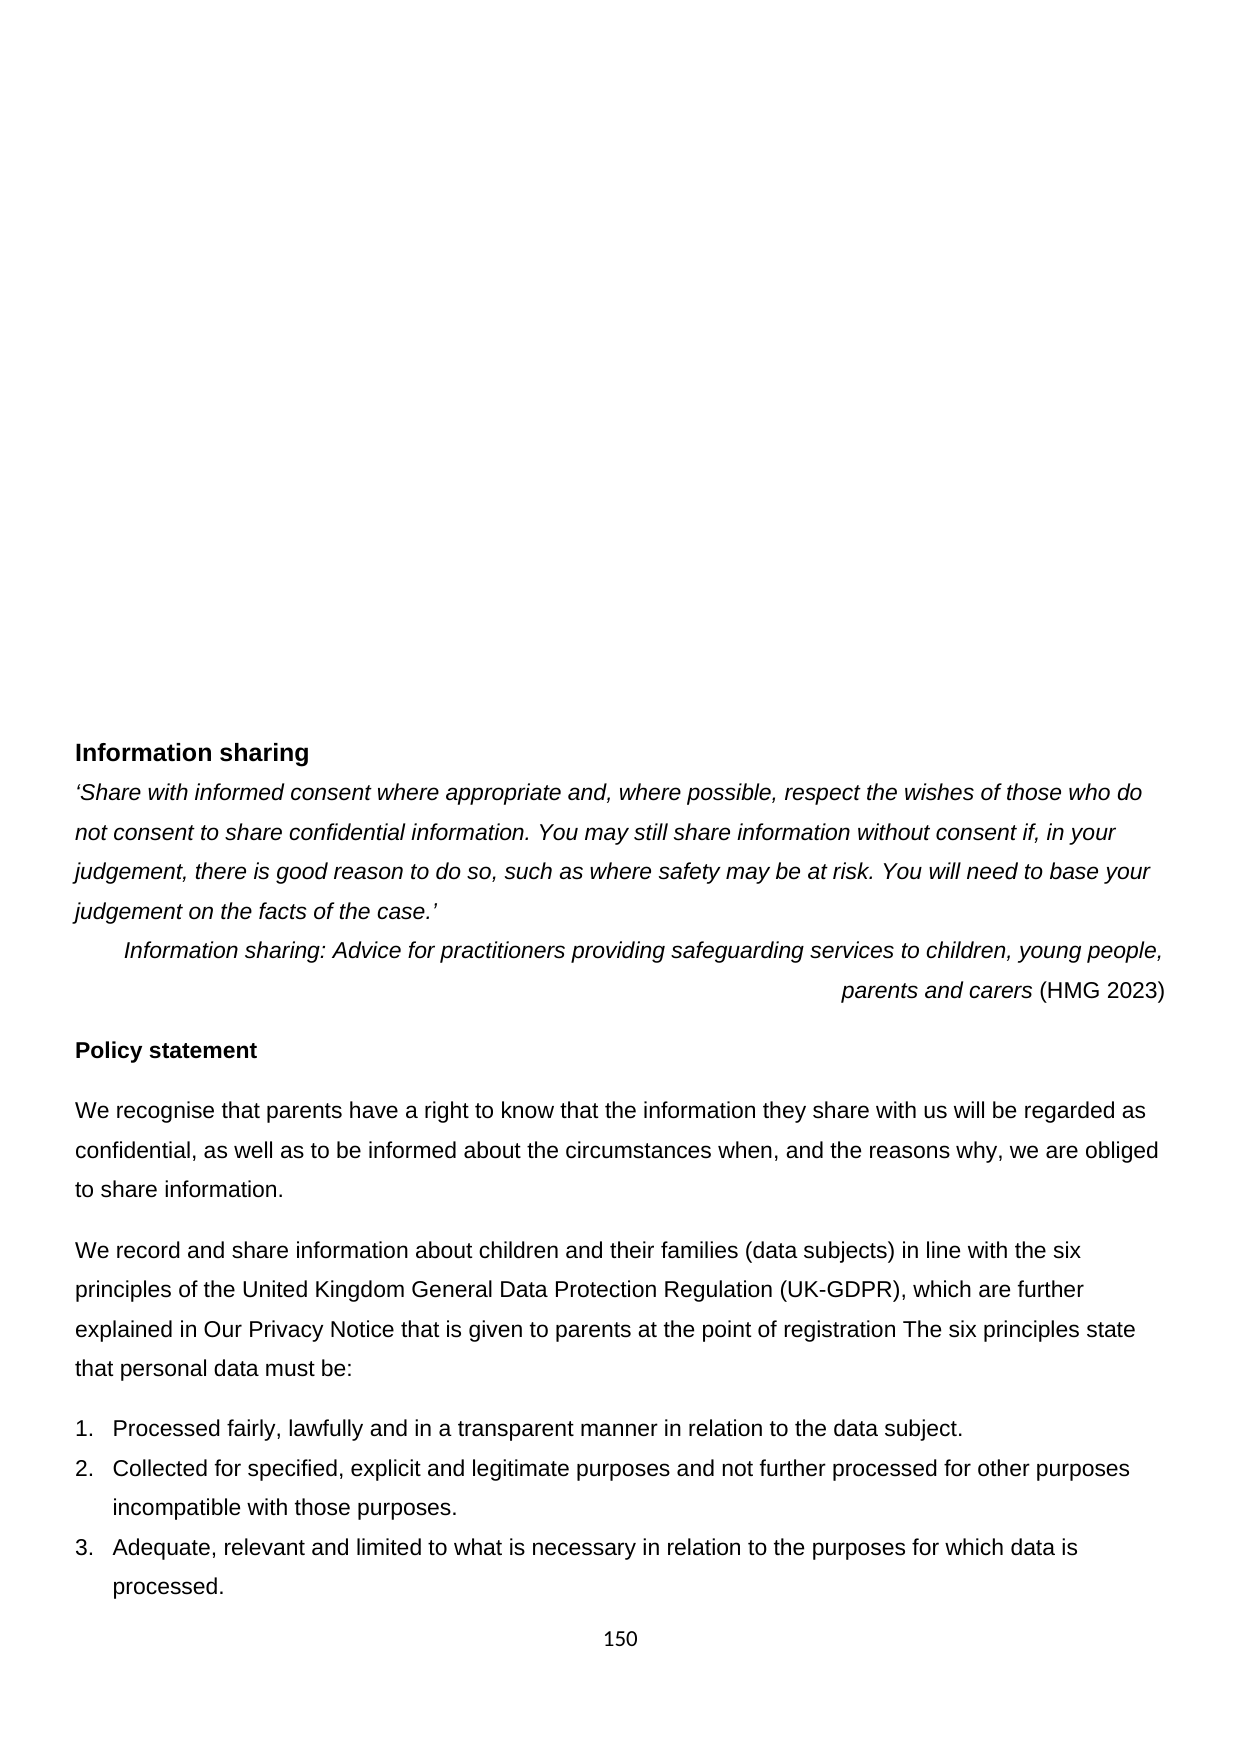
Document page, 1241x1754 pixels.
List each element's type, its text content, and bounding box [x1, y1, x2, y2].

list Adequate, relevant and limited to what is necessary in relation to the purposes for which data is processed. [75, 1534, 1165, 1599]
list Processed fairly, lawfully and in a transparent manner in relation to the data subject. [75, 1415, 1165, 1442]
text ‘Share with informed consent where appropriate and, where possible, respect the wishes of those who do not consent to share confidential information. You may still share information without consent if, in your judgement, there is good reason to do so, such as where safety may be at risk. You will need to base your judgement on the facts of the case.’ [75, 779, 1165, 924]
list Collected for specified, explicit and legitimate purposes and not further processed for other purposes incompatible with those purposes. [75, 1455, 1165, 1521]
text We record and share information about children and their families (data subjects) in line with the six principles of the United Kingdom General Data Protection Regulation (UK-GDPR), which are further explained in Our Privacy Notice that is given to parents at the point of registration The six principles state that personal data must be: [75, 1237, 1165, 1381]
list We recognise that parents have a right to know that the information they share with us will be regarded as confidential, as well as to be informed about the circumstances when, and the reasons why, we are obliged to share information. [75, 1097, 1165, 1203]
subtitle Information sharing [75, 738, 1165, 767]
text Information sharing: Advice for practitioners providing safeguarding services to children, young people, parents and carers (HMG 2023) [75, 937, 1165, 1003]
list Policy statement [75, 1037, 1165, 1063]
